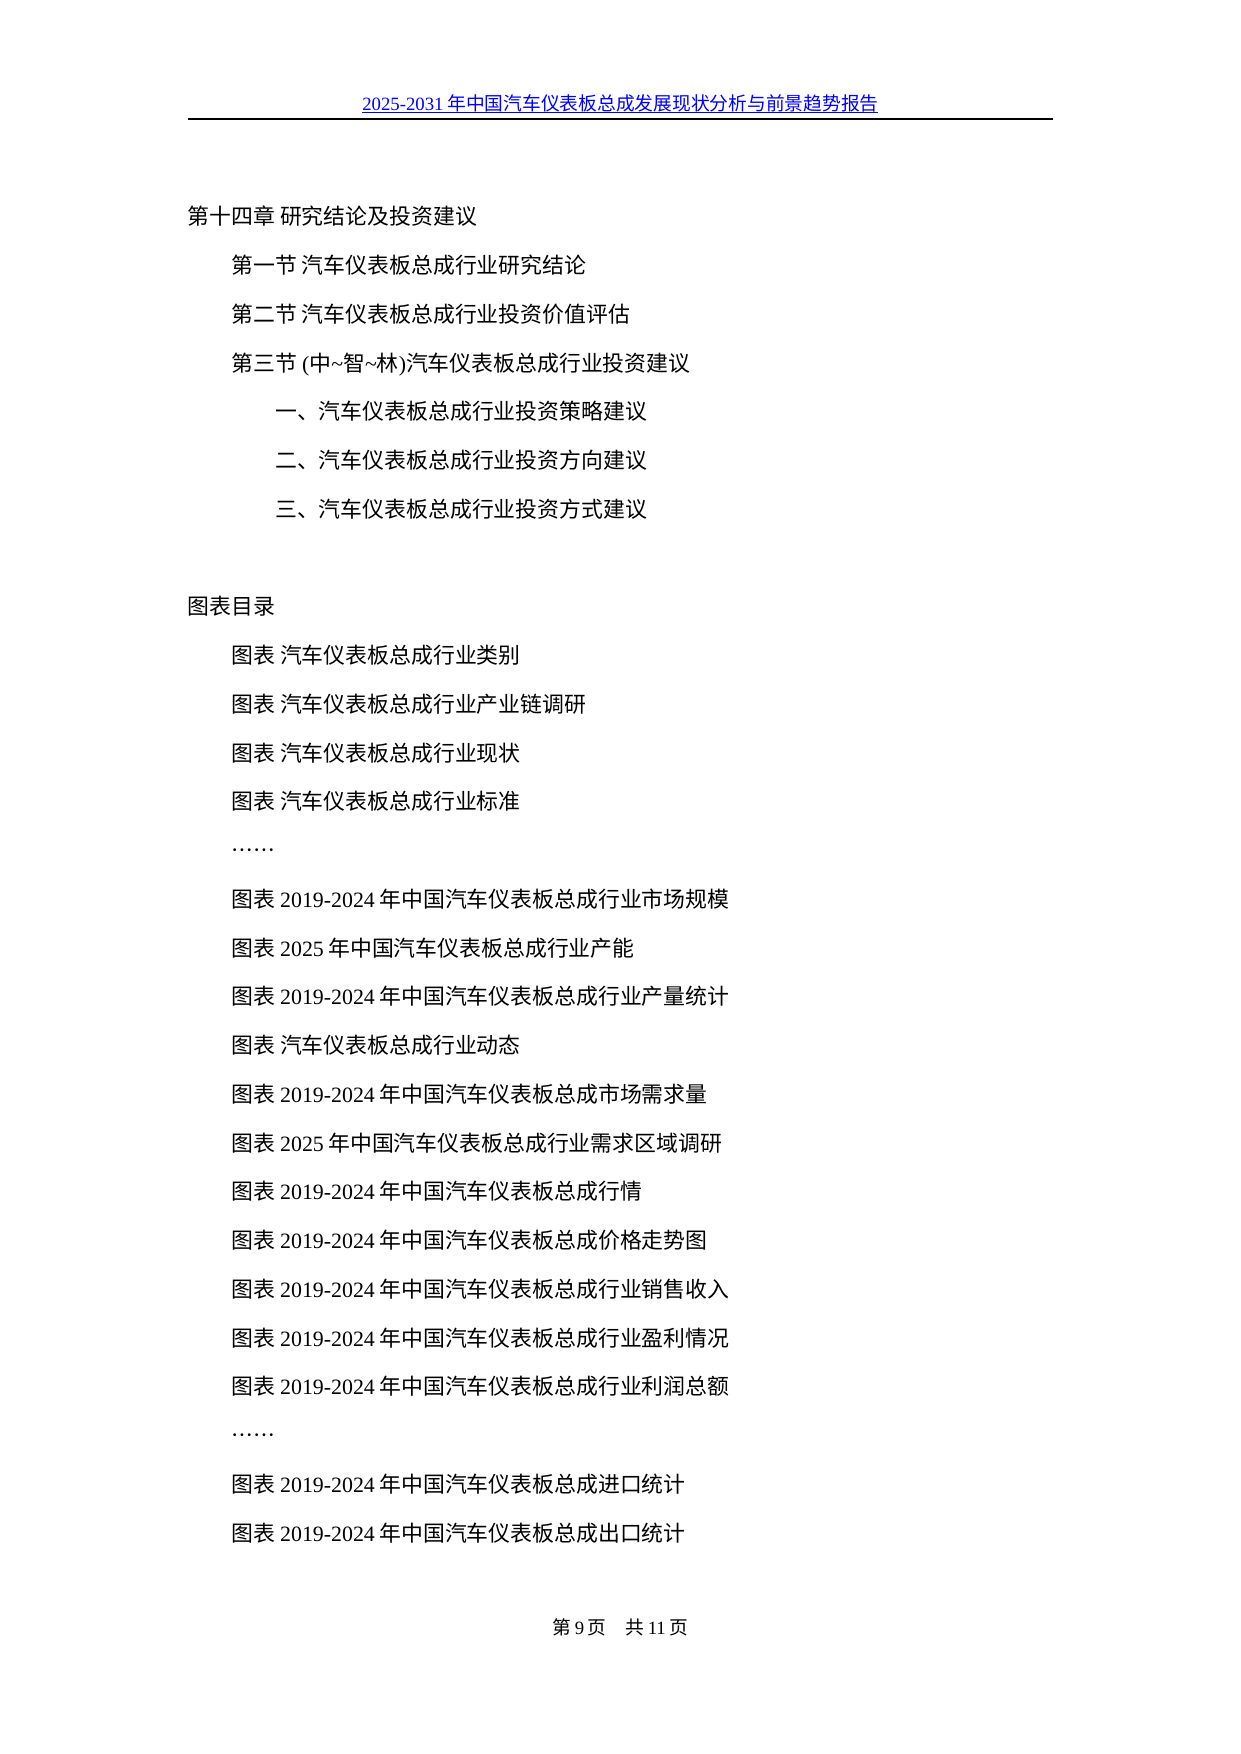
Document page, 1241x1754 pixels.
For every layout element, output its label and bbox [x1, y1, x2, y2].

text [187, 150, 1053, 1548]
